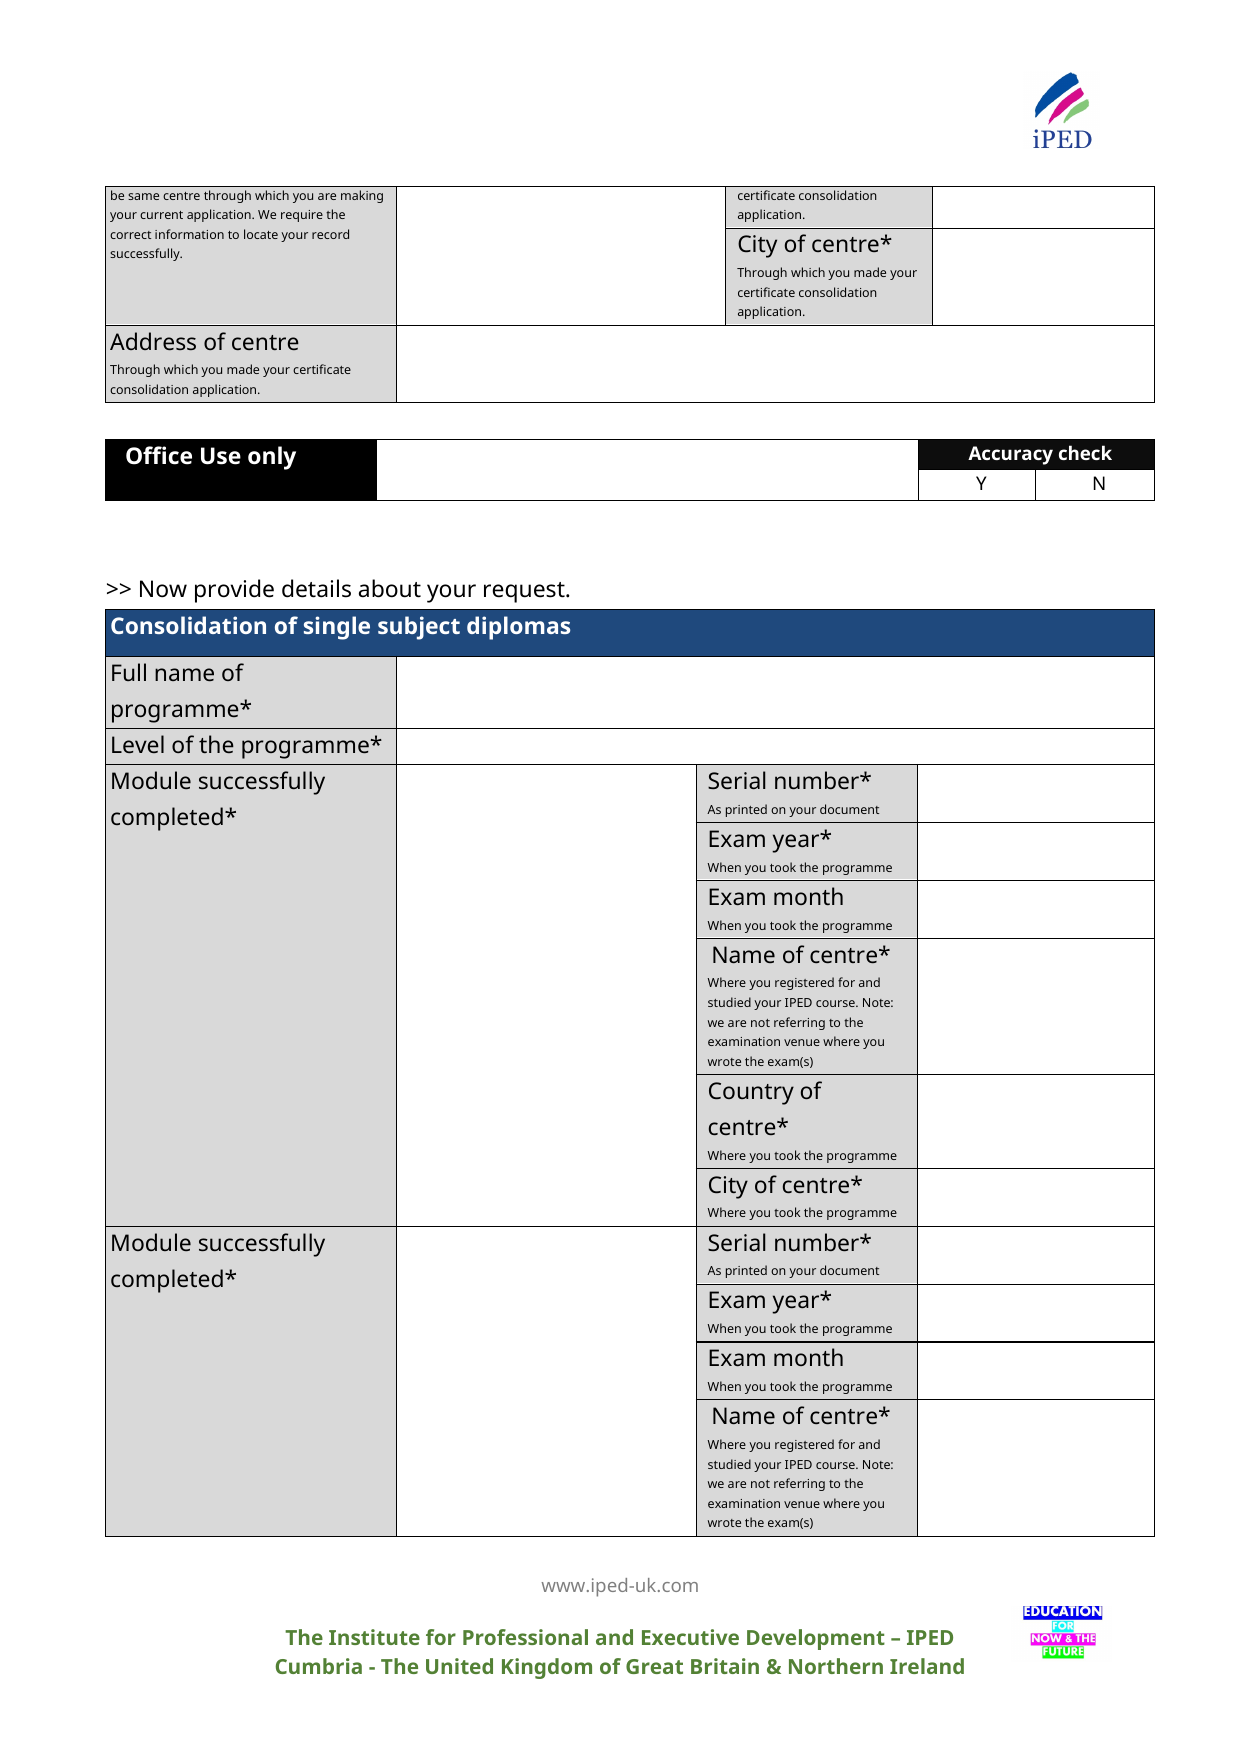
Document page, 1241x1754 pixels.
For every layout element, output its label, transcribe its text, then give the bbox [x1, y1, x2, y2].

table_cell [918, 881, 1154, 937]
table_cell N [1036, 470, 1154, 500]
table_cell [918, 1075, 1154, 1168]
table_header Accuracy check [919, 440, 1154, 469]
table_cell [918, 1285, 1154, 1341]
table_cell City of centre* Through which you made your certificate consolidation application. [726, 229, 932, 324]
table_cell Module successfully completed* [106, 1227, 396, 1536]
table_cell [397, 1227, 696, 1536]
table_cell Module successfully completed* [106, 765, 396, 1226]
table_cell Country of centre* Through which you made your certificate consolidation application. [726, 187, 932, 227]
table_cell [397, 729, 1154, 764]
table_cell Exam year* When you took the programme [697, 1285, 917, 1341]
table_cell [397, 657, 1154, 728]
table_header [377, 440, 918, 500]
table_cell Country of centre* Where you took the programme [697, 1075, 917, 1168]
table_cell Full name of programme* [106, 657, 396, 728]
table_cell Serial number* As printed on your document [697, 765, 917, 822]
table_cell Y [919, 470, 1035, 500]
table_cell [933, 187, 1154, 227]
table_cell [918, 1400, 1154, 1536]
table_cell Exam month When you took the programme [697, 881, 917, 937]
table_cell Name of centre* Where you registered for and studied your IPED course. Note: we are not referring to the examination venue where you wrote the exam(s) [697, 939, 917, 1074]
picture [1023, 71, 1101, 149]
table_cell [918, 823, 1154, 879]
table_cell [397, 187, 725, 324]
table_cell [397, 326, 1154, 402]
table_cell City of centre* Where you took the programme [697, 1169, 917, 1226]
table_cell [918, 765, 1154, 822]
table_cell [933, 229, 1154, 324]
table_cell Address of centre Through which you made your certificate consolidation application. [106, 326, 396, 402]
table_cell [918, 939, 1154, 1074]
table_cell Level of the programme* [106, 729, 396, 764]
table_cell [918, 1227, 1154, 1283]
table_header Office Use only [106, 440, 376, 500]
table_header Consolidation of single subject diplomas [106, 610, 1154, 656]
table_cell [918, 1343, 1154, 1399]
table_cell [397, 765, 696, 1226]
table_cell Exam year* When you took the programme [697, 823, 917, 879]
table_cell Serial number* As printed on your document [697, 1227, 917, 1283]
text >> Now provide details about your request. [106, 573, 1090, 604]
table_cell Name of centre* Where you registered for and studied your IPED course. Note: we are not referring to the examination venue where you wrote the exam(s) [697, 1400, 917, 1536]
table_cell Exam month When you took the programme [697, 1343, 917, 1399]
table_cell [918, 1169, 1154, 1226]
picture [1010, 1606, 1113, 1662]
